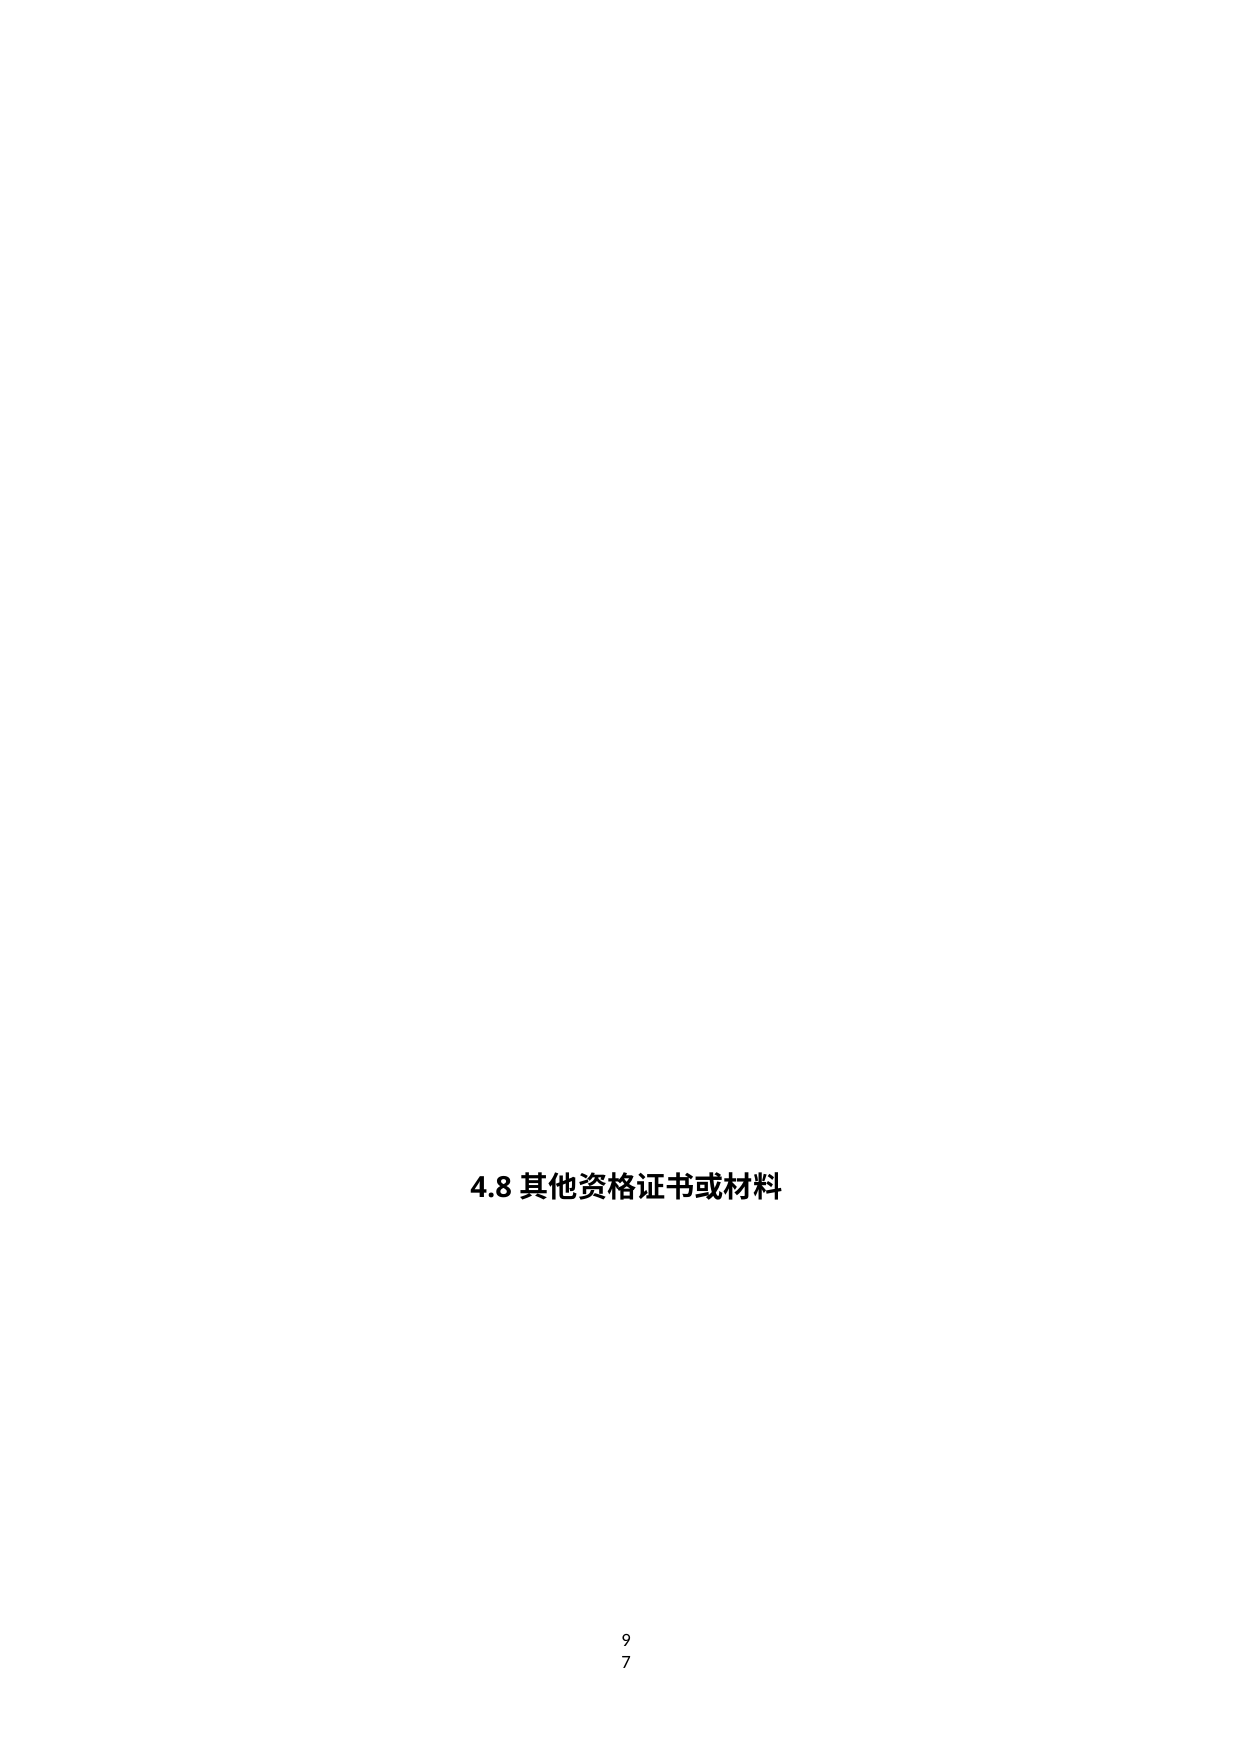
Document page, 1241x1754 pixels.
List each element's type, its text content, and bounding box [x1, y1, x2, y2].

text 4.8 其他资格证书或材料 [165, 1152, 1087, 1217]
